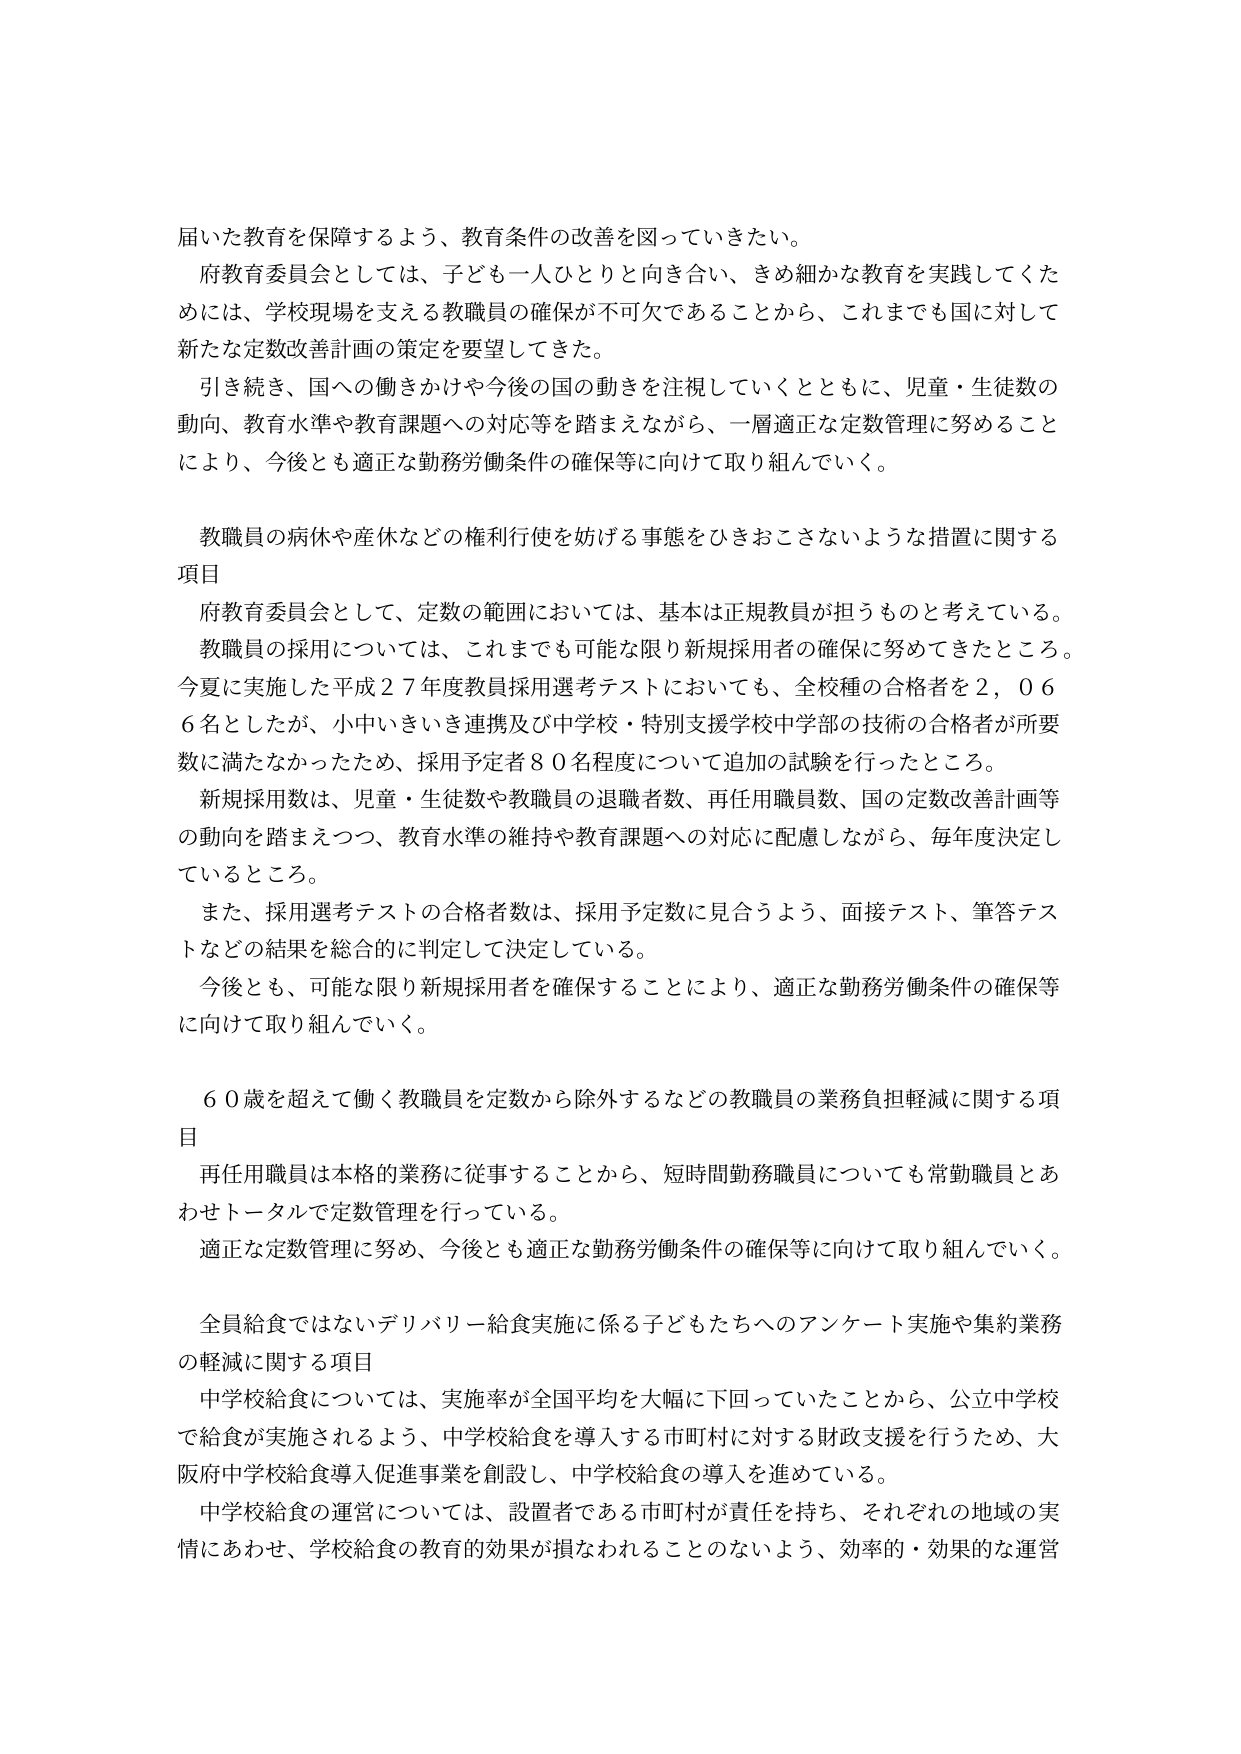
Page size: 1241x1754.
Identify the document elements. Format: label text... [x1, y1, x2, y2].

text ６０歳を超えて働く教職員を定数から除外するなどの教職員の業務負担軽減に関する項目 [177, 1079, 1063, 1154]
text 教職員の採用については、これまでも可能な限り新規採用者の確保に努めてきたところ。今夏に実施した平成２７年度教員採用選考テストにおいても、全校種の合格者を２，０６６名としたが、小中いきいき連携及び中学校・特別支援学校中学部の技術の合格者が所要数に満たなかったため、採用予定者８０名程度について追加の試験を行ったところ。 [177, 629, 1063, 779]
text 引き続き、国への働きかけや今後の国の動きを注視していくとともに、児童・生徒数の動向、教育水準や教育課題への対応等を踏まえながら、一層適正な定数管理に努めることにより、今後とも適正な勤務労働条件の確保等に向けて取り組んでいく。 [177, 367, 1063, 479]
text 教職員の病休や産休などの権利行使を妨げる事態をひきおこさないような措置に関する項目 [177, 517, 1063, 592]
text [177, 1492, 1063, 1567]
text 府教育委員会として、定数の範囲においては、基本は正規教員が担うものと考えている。 [177, 592, 1063, 629]
text 府教育委員会としては、子ども一人ひとりと向き合い、きめ細かな教育を実践してくためには、学校現場を支える教職員の確保が不可欠であることから、これまでも国に対して新たな定数改善計画の策定を要望してきた。 [177, 254, 1063, 367]
text 中学校給食については、実施率が全国平均を大幅に下回っていたことから、公立中学校で給食が実施されるよう、中学校給食を導入する市町村に対する財政支援を行うため、大阪府中学校給食導入促進事業を創設し、中学校給食の導入を進めている。 [177, 1379, 1063, 1492]
text 全員給食ではないデリバリー給食実施に係る子どもたちへのアンケート実施や集約業務の軽減に関する項目 [177, 1304, 1063, 1379]
text 適正な定数管理に努め、今後とも適正な勤務労働条件の確保等に向けて取り組んでいく。 [177, 1229, 1063, 1267]
text 今後とも、可能な限り新規採用者を確保することにより、適正な勤務労働条件の確保等に向けて取り組んでいく。 [177, 967, 1063, 1042]
text 再任用職員は本格的業務に従事することから、短時間勤務職員についても常勤職員とあわせトータルで定数管理を行っている。 [177, 1154, 1063, 1229]
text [177, 217, 1063, 254]
text 新規採用数は、児童・生徒数や教職員の退職者数、再任用職員数、国の定数改善計画等の動向を踏まえつつ、教育水準の維持や教育課題への対応に配慮しながら、毎年度決定しているところ。 [177, 779, 1063, 892]
text また、採用選考テストの合格者数は、採用予定数に見合うよう、面接テスト、筆答テストなどの結果を総合的に判定して決定している。 [177, 892, 1063, 967]
